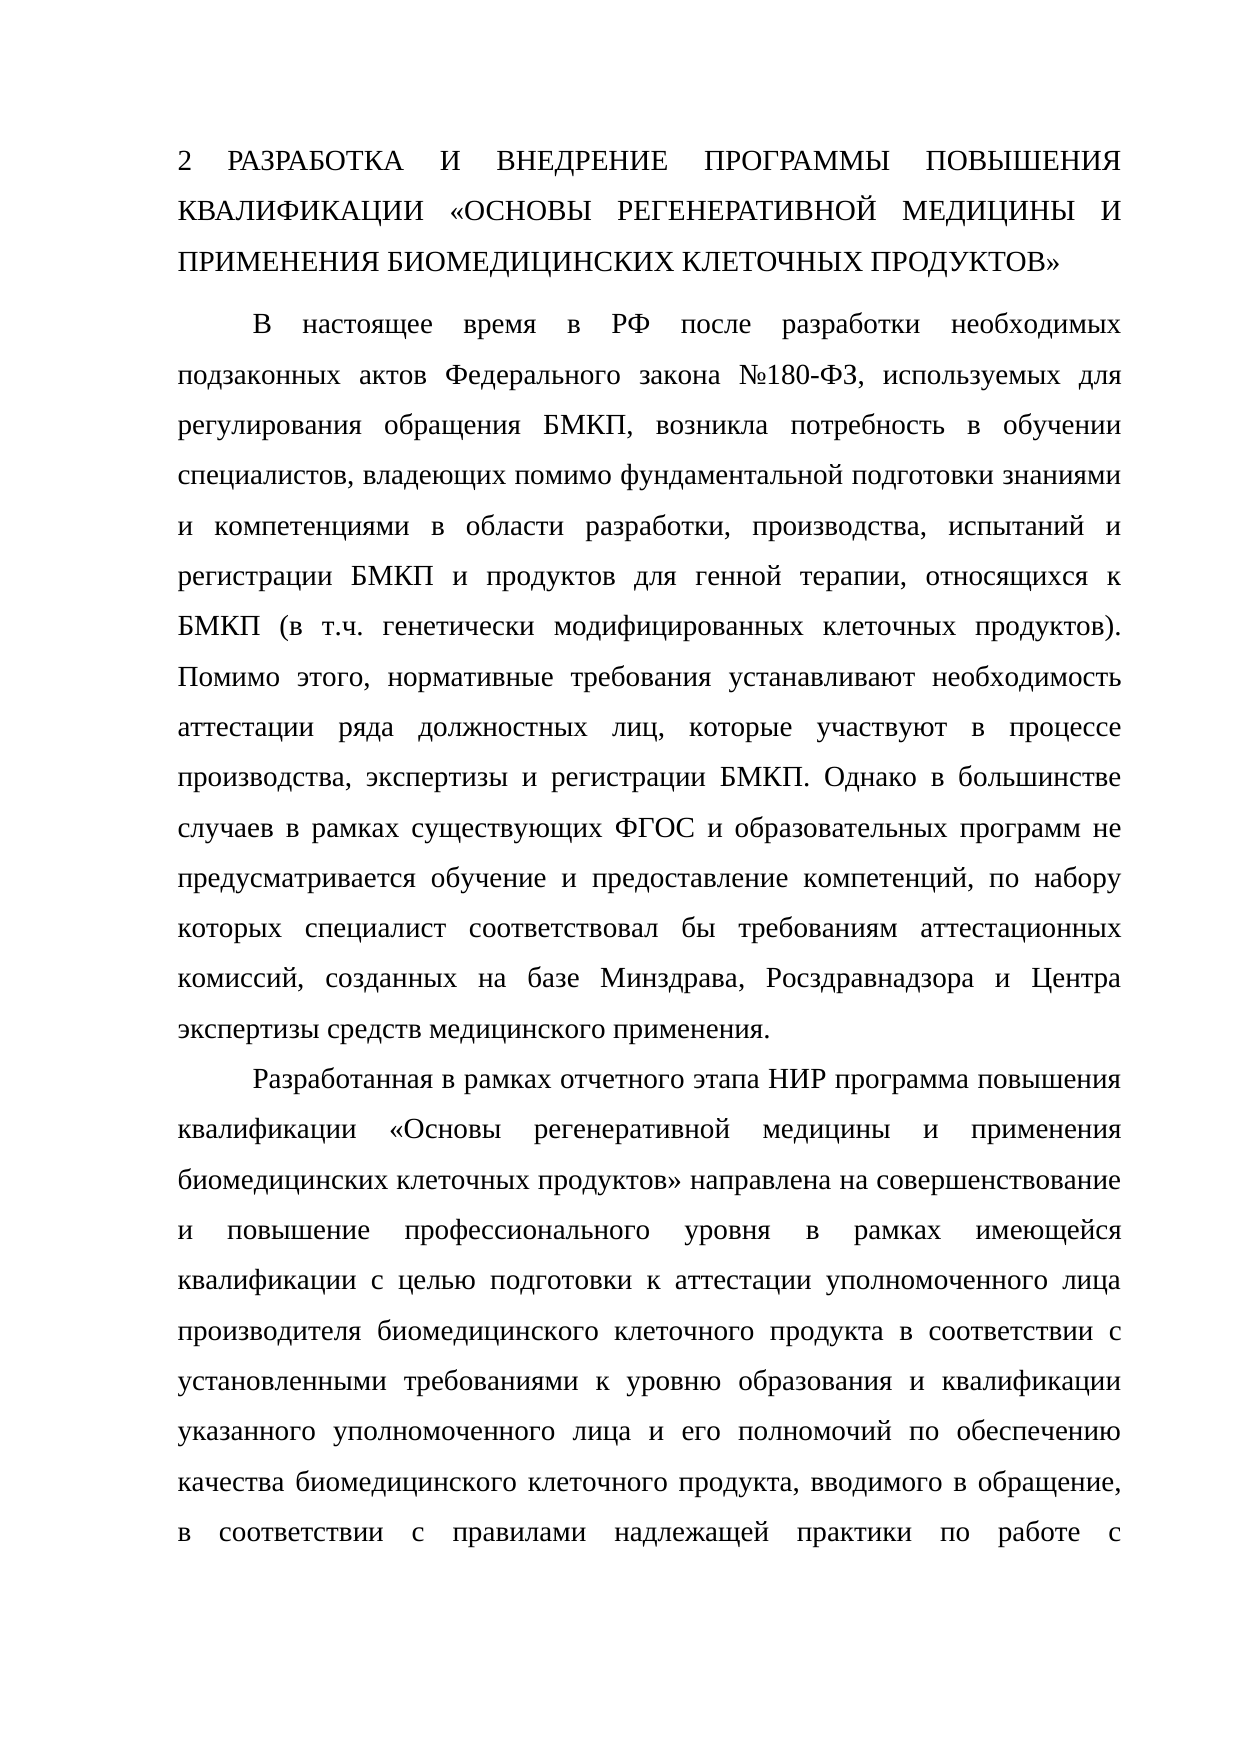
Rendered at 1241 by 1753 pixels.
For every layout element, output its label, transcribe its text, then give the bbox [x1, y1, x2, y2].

subtitle 2 РАЗРАБОТКА И ВНЕДРЕНИЕ ПРОГРАММЫ ПОВЫШЕНИЯ КВАЛИФИКАЦИИ «ОСНОВЫ РЕГЕНЕРАТИВНОЙ МЕДИЦИНЫ И ПРИМЕНЕНИЯ БИОМЕДИЦИНСКИХ КЛЕТОЧНЫХ ПРОДУКТОВ» [177, 143, 1122, 277]
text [177, 1061, 1122, 1548]
text В настоящее время в РФ после разработки необходимых подзаконных актов Федерального закона №180-ФЗ, используемых для регулирования обращения БМКП, возникла потребность в обучении специалистов, владеющих помимо фундаментальной подготовки знаниями и компетенциями в области разработки, производства, испытаний и регистрации БМКП и продуктов для генной терапии, относящихся к БМКП (в т.ч. генетически модифицированных клеточных продуктов). Помимо этого, нормативные требования устанавливают необходимость аттестации ряда должностных лиц, которые участвуют в процессе производства, экспертизы и регистрации БМКП. Однако в большинстве случаев в рамках существующих ФГОС и образовательных программ не предусматривается обучение и предоставление компетенций, по набору которых специалист соответствовал бы требованиям аттестационных комиссий, созданных на базе Минздрава, Росздравнадзора и Центра экспертизы средств медицинского применения. [177, 307, 1122, 1044]
